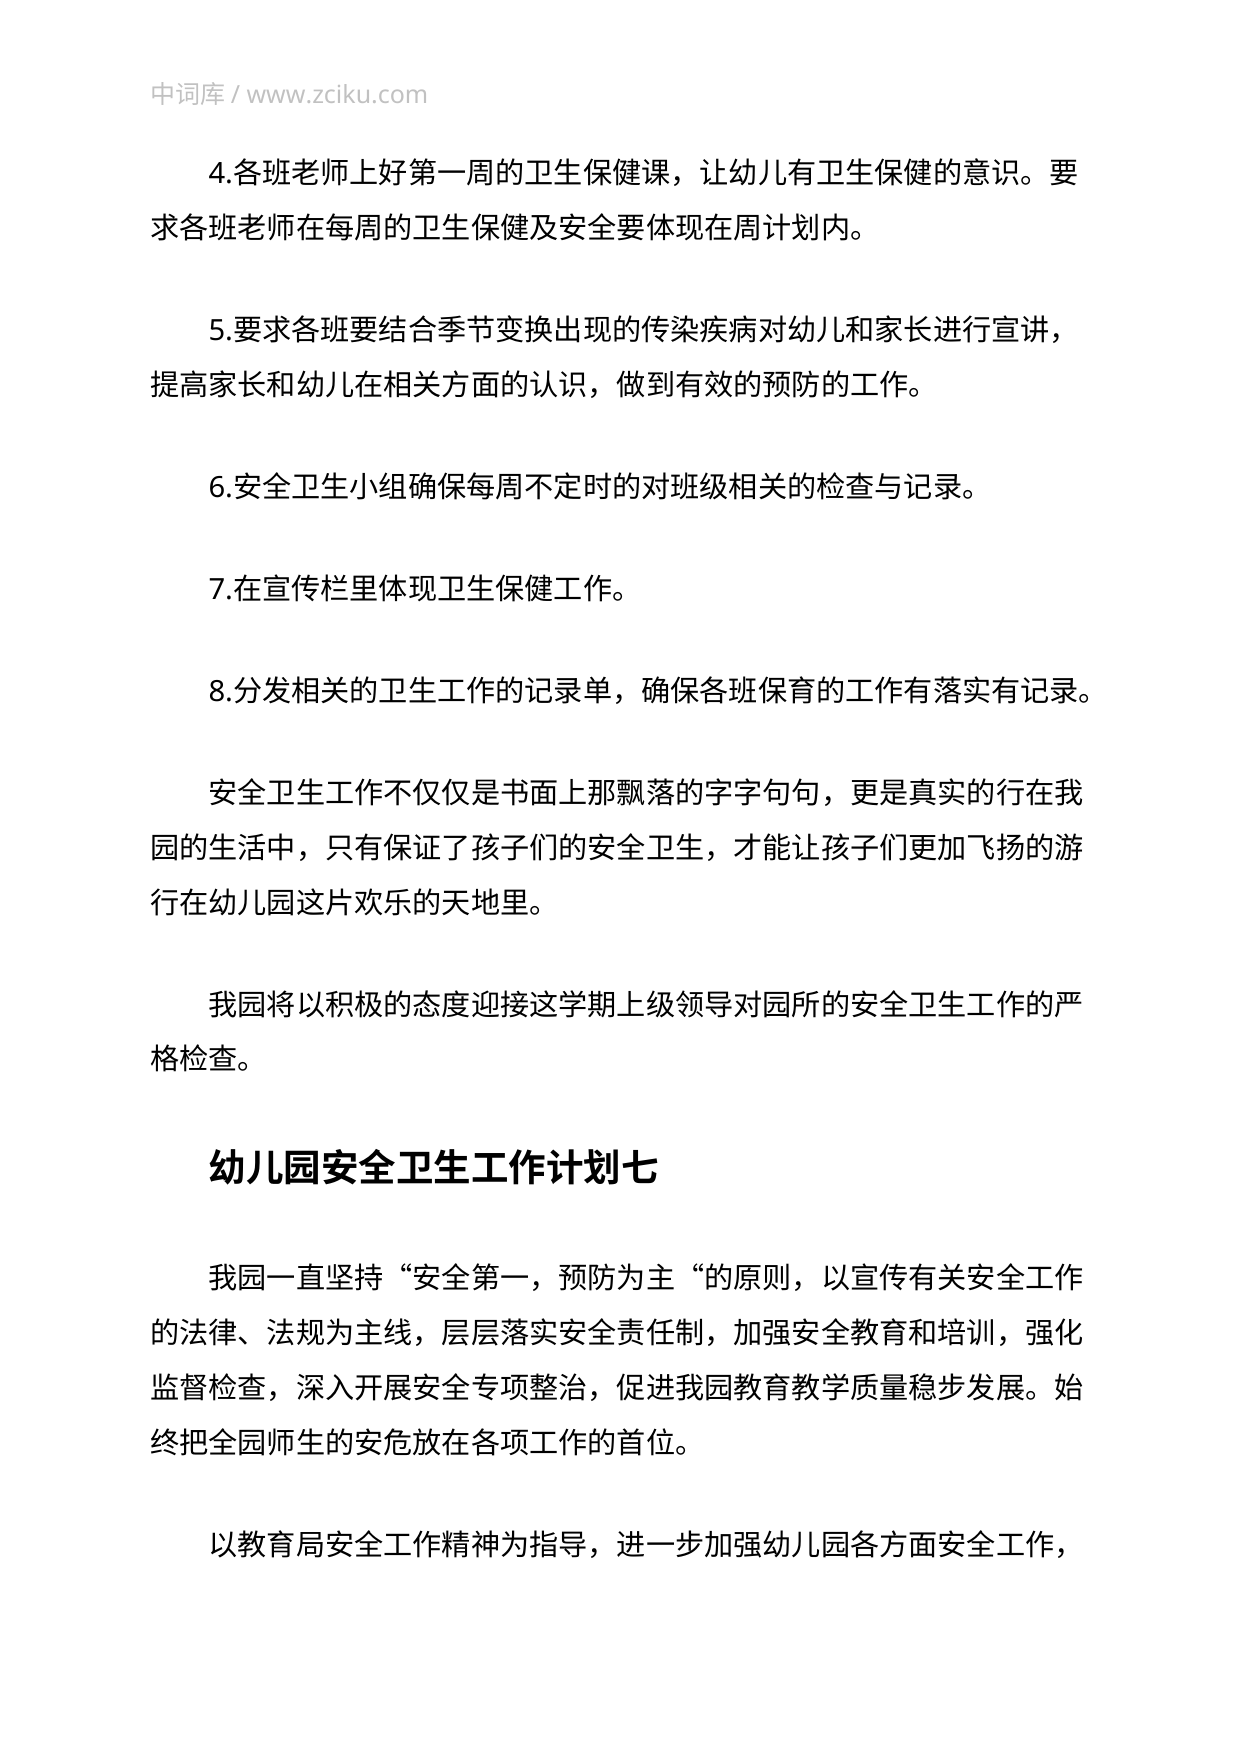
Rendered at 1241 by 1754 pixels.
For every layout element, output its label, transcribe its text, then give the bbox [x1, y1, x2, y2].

text 我园将以积极的态度迎接这学期上级领导对园所的安全卫生工作的严格检查。 [150, 981, 1090, 1078]
text 我园一直坚持“安全第一，预防为主“的原则，以宣传有关安全工作的法律、法规为主线，层层落实安全责任制，加强安全教育和培训，强化监督检查，深入开展安全专项整治，促进我园教育教学质量稳步发展。始终把全园师生的安危放在各项工作的首位。 [150, 1255, 1090, 1462]
text 6.安全卫生小组确保每周不定时的对班级相关的检查与记录。 [150, 463, 1090, 506]
text 安全卫生工作不仅仅是书面上那飘落的字字句句，更是真实的行在我园的生活中，只有保证了孩子们的安全卫生，才能让孩子们更加飞扬的游行在幼儿园这片欢乐的天地里。 [150, 769, 1090, 922]
text 7.在宣传栏里体现卫生保健工作。 [150, 566, 1090, 608]
text 4.各班老师上好第一周的卫生保健课，让幼儿有卫生保健的意识。要求各班老师在每周的卫生保健及安全要体现在周计划内。 [150, 150, 1090, 247]
text 5.要求各班要结合季节变换出现的传染疾病对幼儿和家长进行宣讲，提高家长和幼儿在相关方面的认识，做到有效的预防的工作。 [150, 307, 1090, 404]
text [150, 1522, 1090, 1564]
text 8.分发相关的卫生工作的记录单，确保各班保育的工作有落实有记录。 [150, 667, 1090, 710]
text 幼儿园安全卫生工作计划七 [150, 1138, 1090, 1192]
